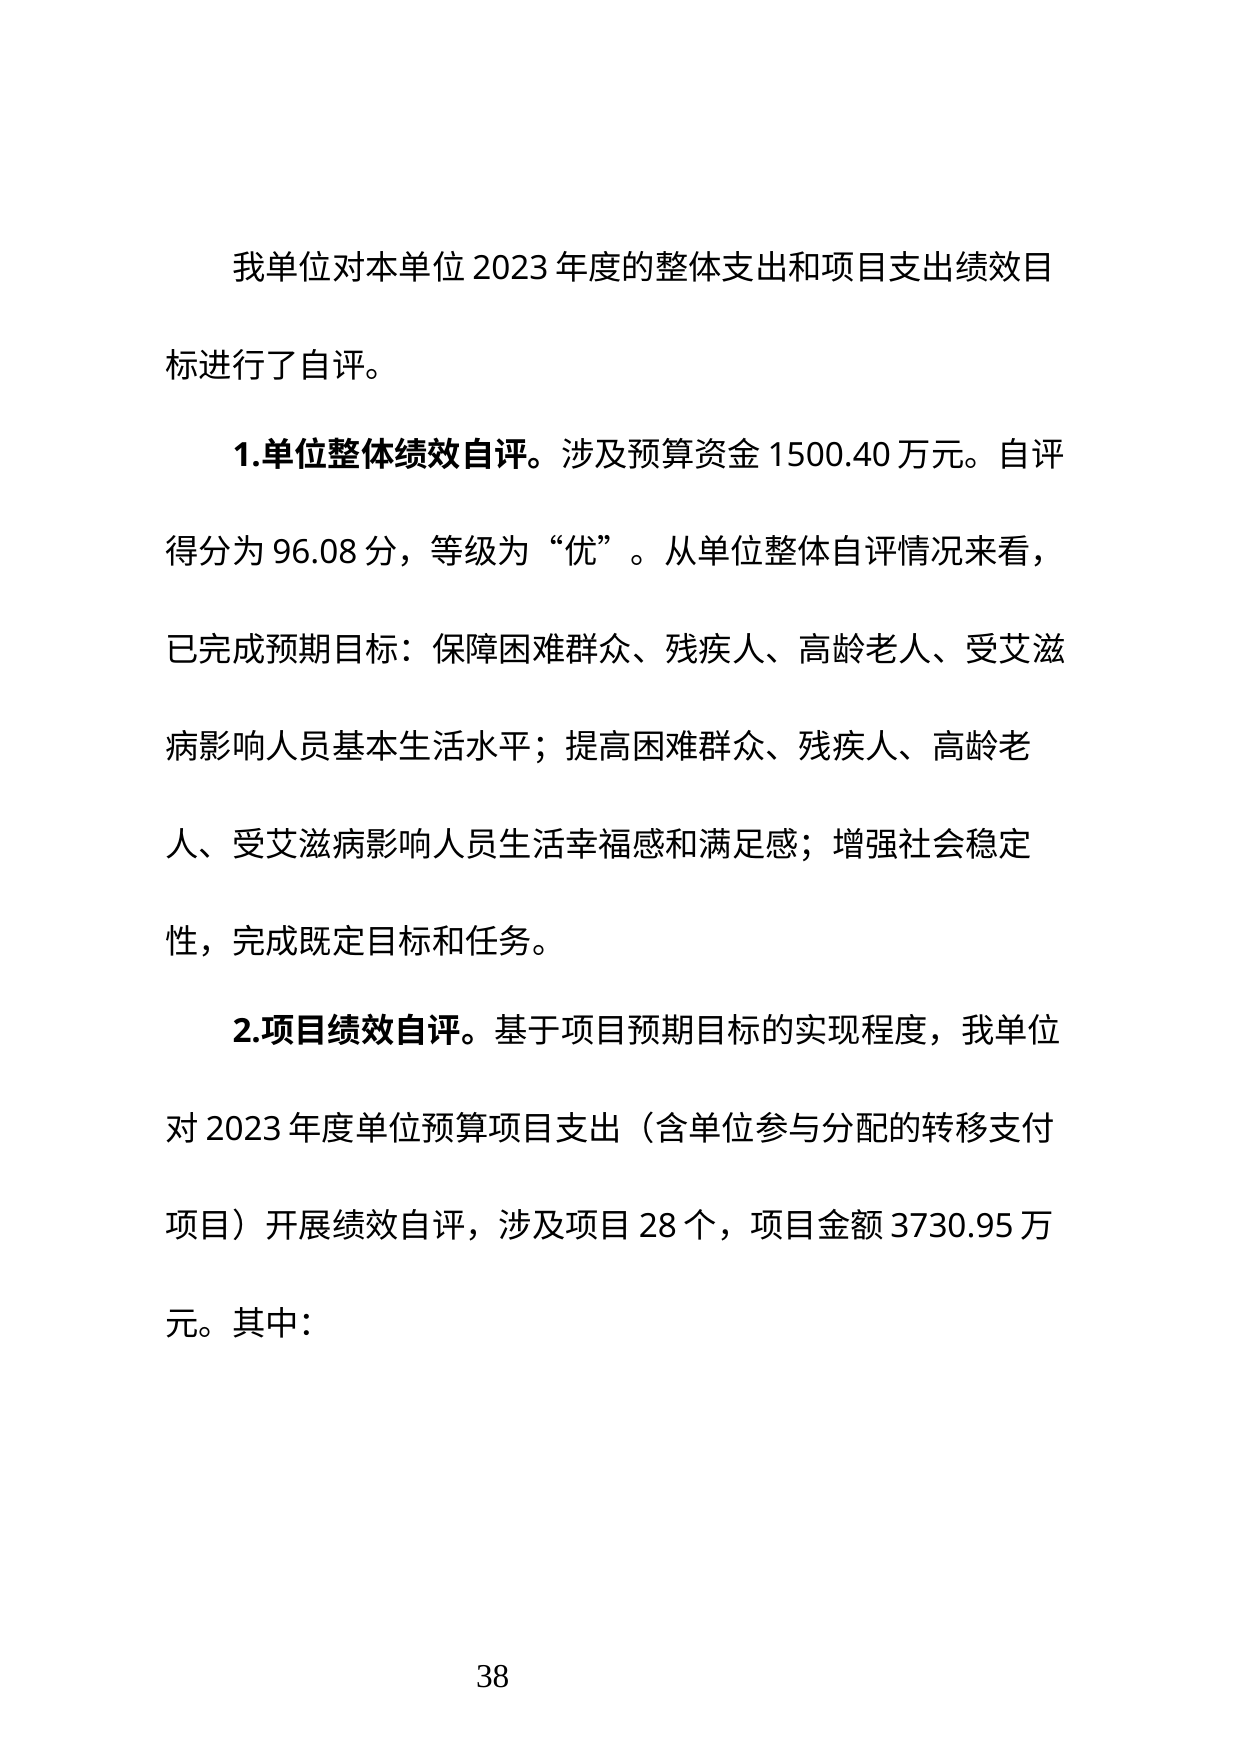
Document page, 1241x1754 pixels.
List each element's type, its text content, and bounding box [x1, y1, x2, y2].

text 2.项目绩效自评。基于项目预期目标的实现程度，我单位对2023年度单位预算项目支出（含单位参与分配的转移支付项目）开展绩效自评，涉及项目28个，项目金额3730.95万元。其中： [165, 996, 1087, 1353]
text 1.单位整体绩效自评。涉及预算资金1500.40万元。自评得分为96.08分，等级为“优”。从单位整体自评情况来看，已完成预期目标：保障困难群众、残疾人、高龄老人、受艾滋病影响人员基本生活水平；提高困难群众、残疾人、高龄老人、受艾滋病影响人员生活幸福感和满足感；增强社会稳定性，完成既定目标和任务。 [165, 419, 1087, 972]
text 我单位对本单位2023年度的整体支出和项目支出绩效目标进行了自评。 [165, 233, 1087, 395]
